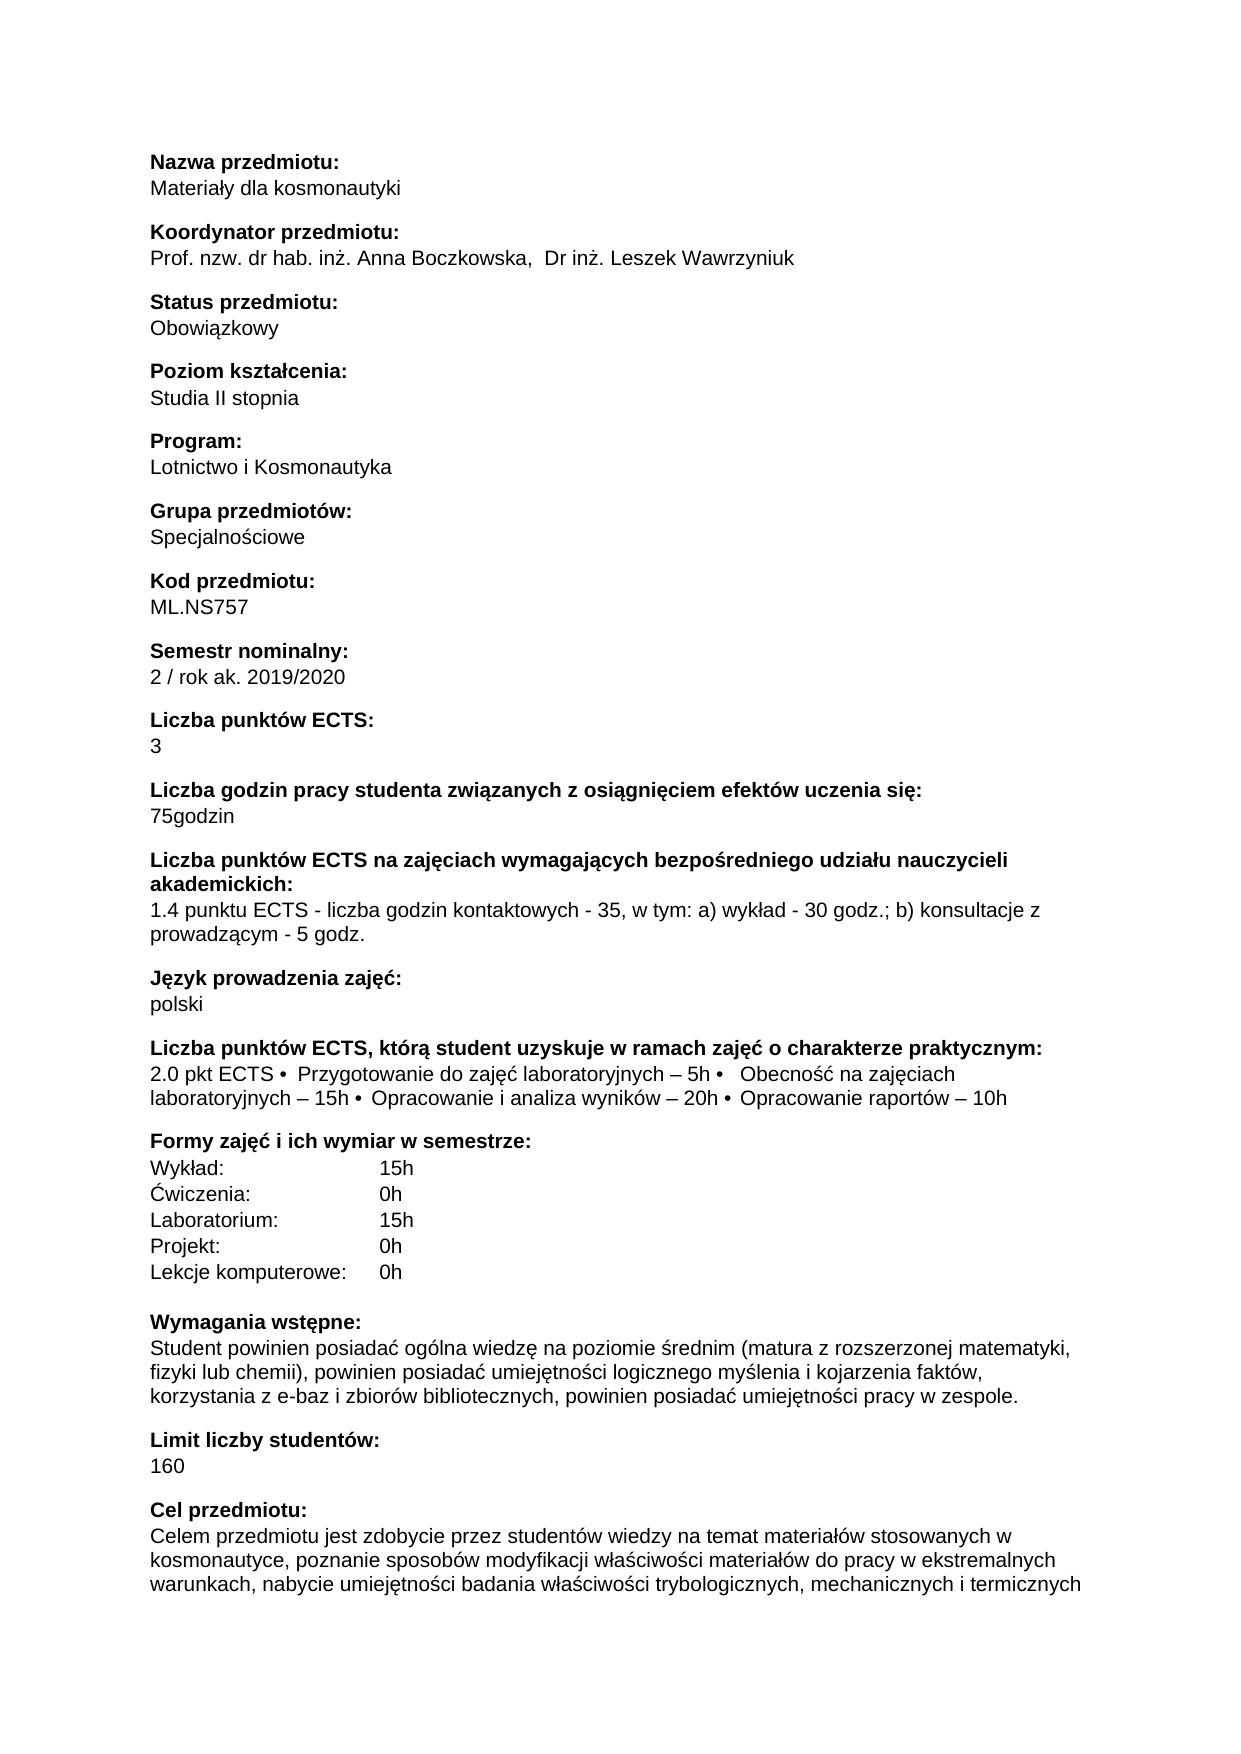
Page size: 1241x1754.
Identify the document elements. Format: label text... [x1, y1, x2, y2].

text ML.NS757 [150, 595, 1090, 619]
text polski [150, 992, 1090, 1016]
text Lotnictwo i Kosmonautyka [150, 455, 1090, 479]
text Wymagania wstępne: [150, 1310, 1090, 1334]
text Liczba godzin pracy studenta związanych z osiągnięciem efektów uczenia się: [150, 778, 1090, 802]
text Grupa przedmiotów: [150, 499, 1090, 523]
text 3 [150, 734, 1090, 758]
table_cell Ćwiczenia: [140, 1182, 367, 1206]
text Semestr nominalny: [150, 638, 1090, 662]
text Język prowadzenia zajęć: [150, 966, 1090, 989]
text Liczba punktów ECTS na zajęciach wymagających bezpośredniego udziału nauczycieli akademickich: [150, 848, 1090, 896]
table_cell Laboratorium: [140, 1208, 367, 1232]
text Status przedmiotu: [150, 289, 1090, 313]
table_header Wykład: [140, 1156, 367, 1180]
table_header 15h [369, 1156, 597, 1180]
text 2.0 pkt ECTS • Przygotowanie do zajęć laboratoryjnych – 5h • Obecność na zajęciach laboratoryjnych – 15h • Opracowanie i analiza wyników – 20h • Opracowanie raportów – 10h [150, 1061, 1090, 1109]
text Prof. nzw. dr hab. inż. Anna Boczkowska, Dr inż. Leszek Wawrzyniuk [150, 246, 1090, 270]
text 75godzin [150, 804, 1090, 828]
text 2 / rok ak. 2019/2020 [150, 664, 1090, 688]
text Limit liczby studentów: [150, 1428, 1090, 1452]
table_cell 0h [369, 1232, 597, 1258]
text Kod przedmiotu: [150, 569, 1090, 593]
text Cel przedmiotu: [150, 1497, 1090, 1521]
text Studia II stopnia [150, 385, 1090, 409]
text 1.4 punktu ECTS - liczba godzin kontaktowych - 35, w tym: a) wykład - 30 godz.; b) konsultacje z prowadzącym - 5 godz. [150, 898, 1090, 946]
table_cell 15h [369, 1206, 597, 1232]
text Liczba punktów ECTS, którą student uzyskuje w ramach zajęć o charakterze praktycznym: [150, 1035, 1090, 1059]
text Liczba punktów ECTS: [150, 708, 1090, 732]
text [150, 1523, 1090, 1595]
text Materiały dla kosmonautyki [150, 176, 1090, 200]
text Student powinien posiadać ogólna wiedzę na poziomie średnim (matura z rozszerzonej matematyki, fizyki lub chemii), powinien posiadać umiejętności logicznego myślenia i kojarzenia faktów, korzystania z e-baz i zbiorów bibliotecznych, powinien posiadać umiejętności pracy w zespole. [150, 1336, 1090, 1408]
text 160 [150, 1454, 1090, 1478]
text Formy zajęć i ich wymiar w semestrze: [150, 1129, 1090, 1153]
table_cell Lekcje komputerowe: [140, 1260, 367, 1284]
text Koordynator przedmiotu: [150, 220, 1090, 244]
table_cell Projekt: [140, 1234, 367, 1258]
text Program: [150, 429, 1090, 453]
text Nazwa przedmiotu: [150, 150, 1090, 174]
table_cell 0h [369, 1180, 597, 1206]
table_cell 0h [369, 1258, 597, 1284]
text Poziom kształcenia: [150, 359, 1090, 383]
text Obowiązkowy [150, 316, 1090, 339]
text Specjalnościowe [150, 525, 1090, 549]
